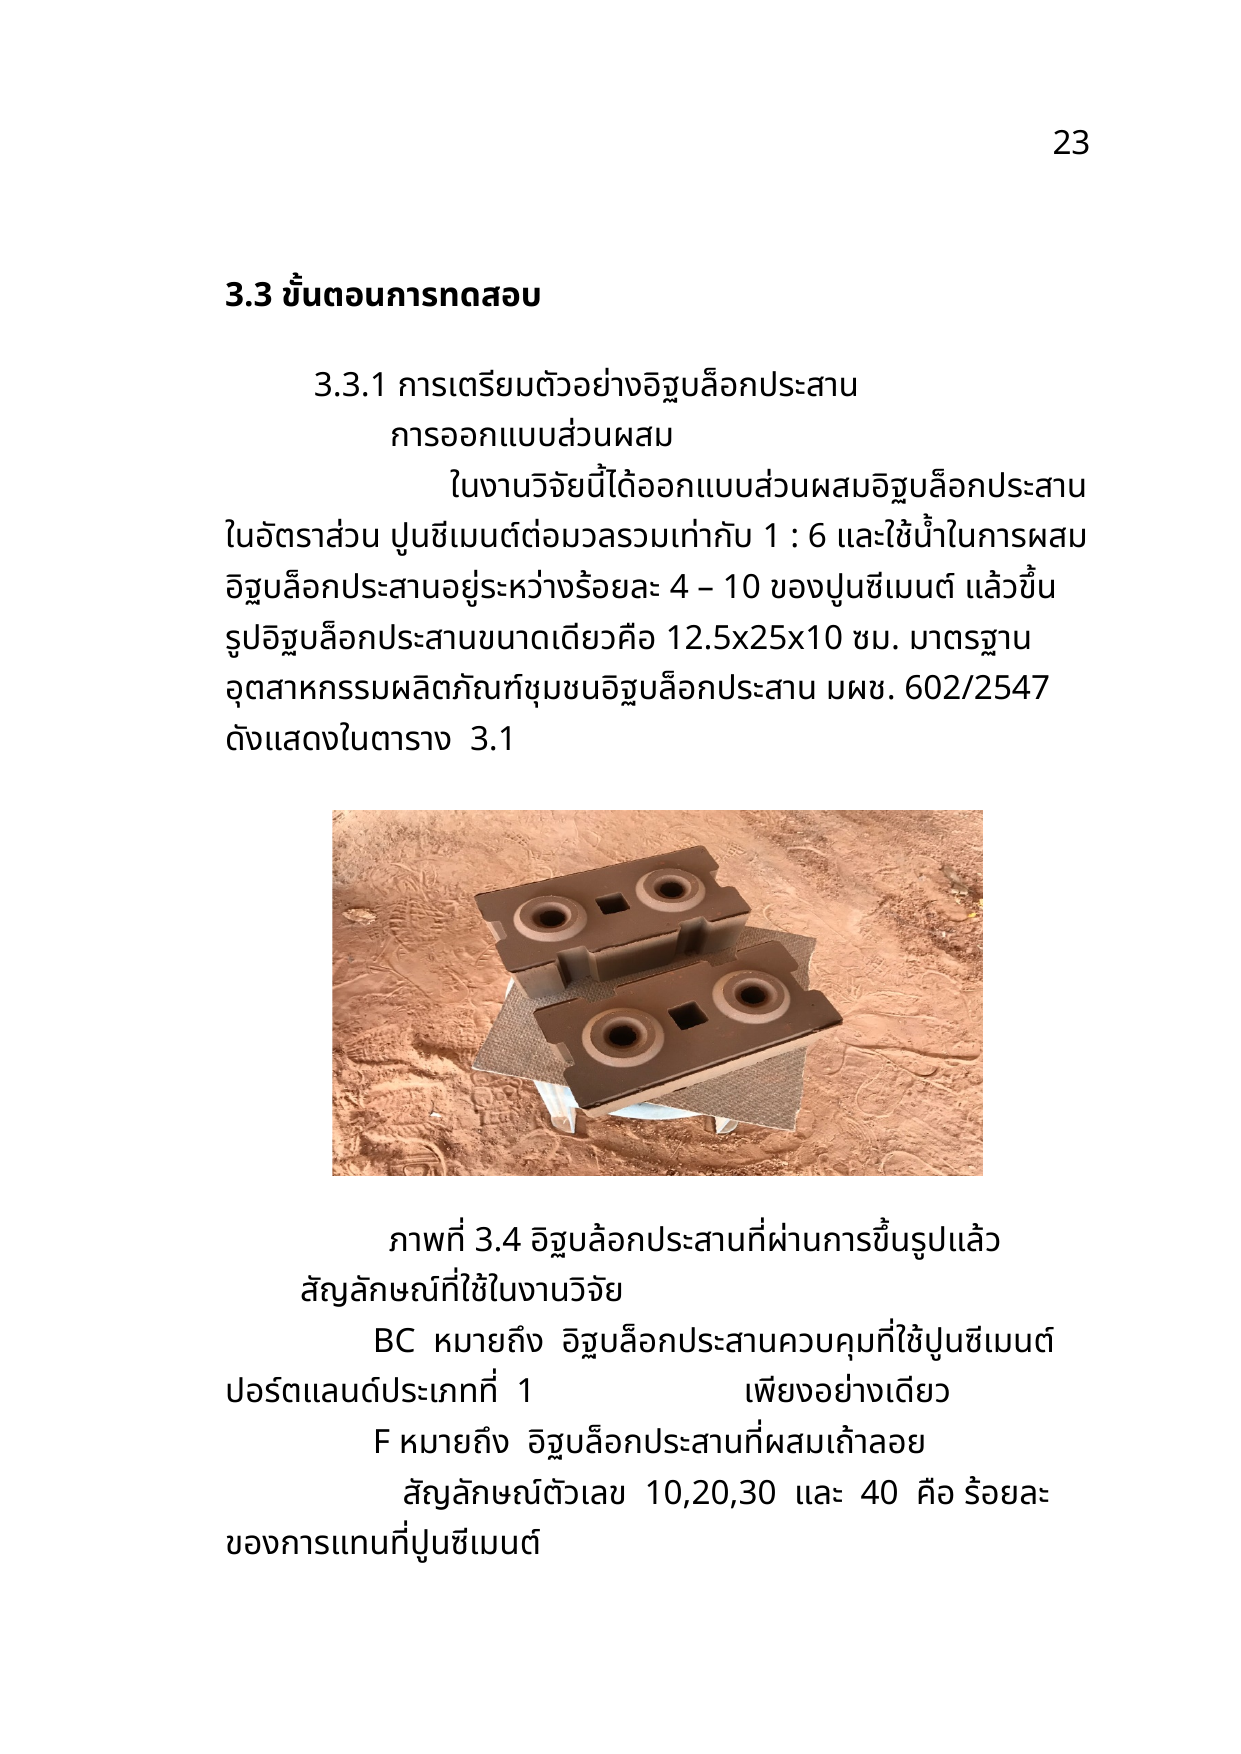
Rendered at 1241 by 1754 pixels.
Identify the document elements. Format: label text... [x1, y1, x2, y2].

text ในงานวิจัยนี้ได้ออกแบบส่วนผสมอิฐบล็อกประสานในอัตราส่วน ปูนชีเมนต์ต่อมวลรวมเท่ากับ 1 : 6 และใช้น้ำในการผสมอิฐบล็อกประสานอยู่ระหว่างร้อยละ 4 – 10 ของปูนซีเมนต์ แล้วขึ้นรูปอิฐบล็อกประสานขนาดเดียวคือ 12.5x25x10 ซม. มาตรฐานอุตสาหกรรมผลิตภัณฑ์ชุมชนอิฐบล็อกประสาน มผช. 602/2547 ดังแสดงในตาราง 3.1 [225, 462, 1090, 765]
text ภาพที่ 3.4 อิฐบล้อกประสานที่ผ่านการขึ้นรูปแล้ว [225, 1216, 1090, 1266]
text สัญลักษณ์ที่ใช้ในงานวิจัย [225, 1266, 1090, 1317]
text F หมายถึง อิฐบล็อกประสานที่ผสมเถ้าลอย [225, 1418, 1090, 1468]
text 3.3.1 การเตรียมตัวอย่างอิฐบล็อกประสาน [225, 361, 1090, 411]
text การออกแบบส่วนผสม [225, 411, 1090, 462]
text BC หมายถึง อิฐบล็อกประสานควบคุมที่ใช้ปูนซีเมนต์ปอร์ตแลนด์ประเภทที่ 1 เพียงอย่างเดียว [225, 1317, 1090, 1418]
text 3.3 ขั้นตอนการทดสอบ [225, 270, 1090, 321]
picture [332, 810, 983, 1176]
text สัญลักษณ์ตัวเลข 10,20,30 และ 40 คือ ร้อยละของการแทนที่ปูนซีเมนต์ [225, 1468, 1090, 1569]
